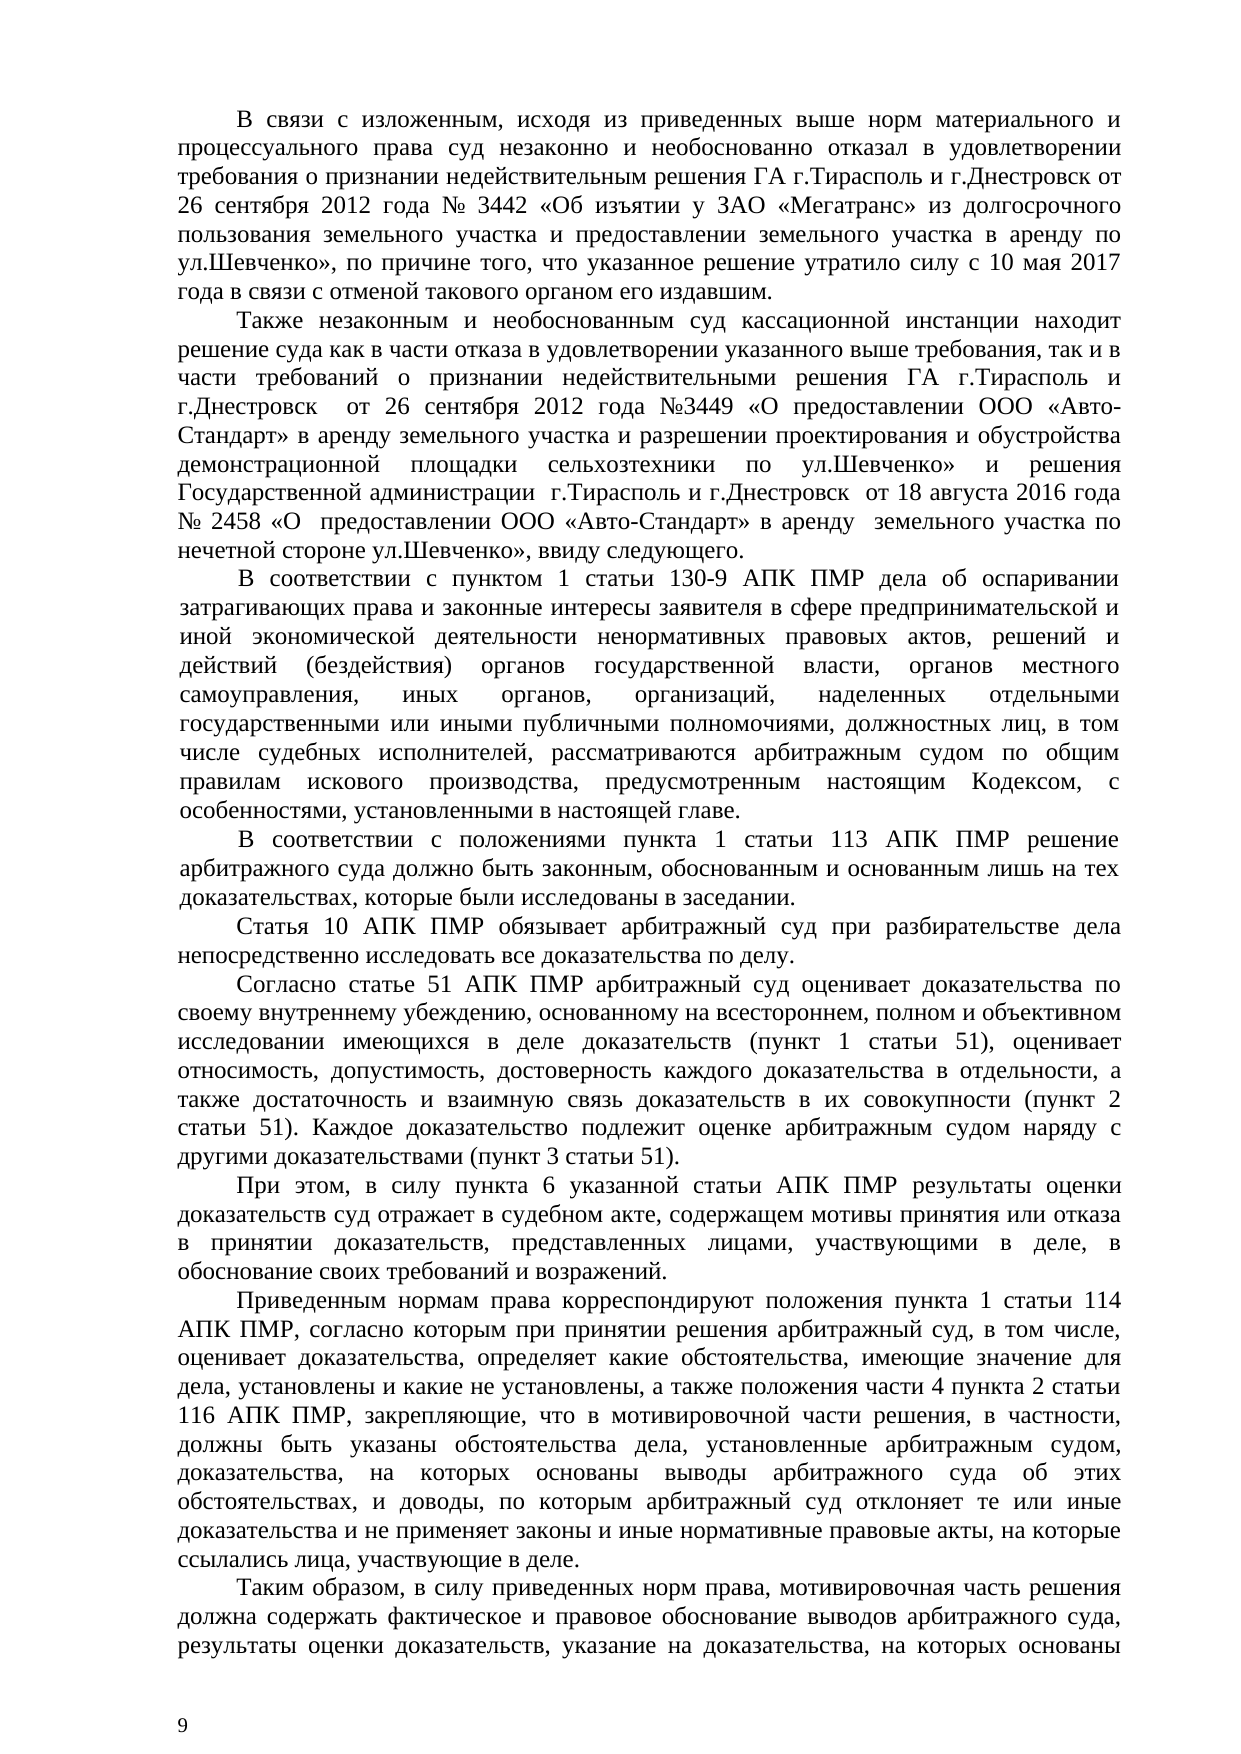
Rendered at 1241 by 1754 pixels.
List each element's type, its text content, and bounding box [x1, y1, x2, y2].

text Согласно статье 51 АПК ПМР арбитражный суд оценивает доказательства по своему внутреннему убеждению, основанному на всестороннем, полном и объективном исследовании имеющихся в деле доказательств (пункт 1 статьи 51), оценивает относимость, допустимость, достоверность каждого доказательства в отдельности, а также достаточность и взаимную связь доказательств в их совокупности (пункт 2 статьи 51). Каждое доказательство подлежит оценке арбитражным судом наряду с другими доказательствами (пункт 3 статьи 51). [177, 969, 1122, 1170]
text В соответствии с пунктом 1 статьи 130-9 АПК ПМР дела об оспаривании затрагивающих права и законные интересы заявителя в сфере предпринимательской и иной экономической деятельности ненормативных правовых актов, решений и действий (бездействия) органов государственной власти, органов местного самоуправления, иных органов, организаций, наделенных отдельными государственными или иными публичными полномочиями, должностных лиц, в том числе судебных исполнителей, рассматриваются арбитражным судом по общим правилам искового производства, предусмотренным настоящим Кодексом, с особенностями, установленными в настоящей главе. [179, 564, 1120, 824]
text В связи с изложенным, исходя из приведенных выше норм материального и процессуального права суд незаконно и необоснованно отказал в удовлетворении требования о признании недействительным решения ГА г.Тирасполь и г.Днестровск от 26 сентября 2012 года № 3442 «Об изъятии у ЗАО «Мегатранс» из долгосрочного пользования земельного участка и предоставлении земельного участка в аренду по ул.Шевченко», по причине того, что указанное решение утратило силу с 10 мая 2017 года в связи с отменой такового органом его издавшим. [177, 104, 1122, 305]
text Также незаконным и необоснованным суд кассационной инстанции находит решение суда как в части отказа в удовлетворении указанного выше требования, так и в части требований о признании недействительными решения ГА г.Тирасполь и г.Днестровск от 26 сентября 2012 года №3449 «О предоставлении ООО «Авто-Стандарт» в аренду земельного участка и разрешении проектирования и обустройства демонстрационной площадки сельхозтехники по ул.Шевченко» и решения Государственной администрации г.Тирасполь и г.Днестровск от 18 августа 2016 года № 2458 «О предоставлении ООО «Авто-Стандарт» в аренду земельного участка по нечетной стороне ул.Шевченко», ввиду следующего. [177, 305, 1122, 564]
text Статья 10 АПК ПМР обязывает арбитражный суд при разбирательстве дела непосредственно исследовать все доказательства по делу. [177, 911, 1122, 969]
text Приведенным нормам права корреспондируют положения пункта 1 статьи 114 АПК ПМР, согласно которым при принятии решения арбитражный суд, в том числе, оценивает доказательства, определяет какие обстоятельства, имеющие значение для дела, установлены и какие не установлены, а также положения части 4 пункта 2 статьи 116 АПК ПМР, закрепляющие, что в мотивировочной части решения, в частности, должны быть указаны обстоятельства дела, установленные арбитражным судом, доказательства, на которых основаны выводы арбитражного суда об этих обстоятельствах, и доводы, по которым арбитражный суд отклоняет те или иные доказательства и не применяет законы и иные нормативные правовые акты, на которые ссылались лица, участвующие в деле. [177, 1285, 1122, 1572]
text В соответствии с положениями пункта 1 статьи 113 АПК ПМР решение арбитражного суда должно быть законным, обоснованным и основанным лишь на тех доказательствах, которые были исследованы в заседании. [179, 824, 1120, 911]
text При этом, в силу пункта 6 указанной статьи АПК ПМР результаты оценки доказательств суд отражает в судебном акте, содержащем мотивы принятия или отказа в принятии доказательств, представленных лицами, участвующими в деле, в обоснование своих требований и возражений. [177, 1170, 1122, 1285]
